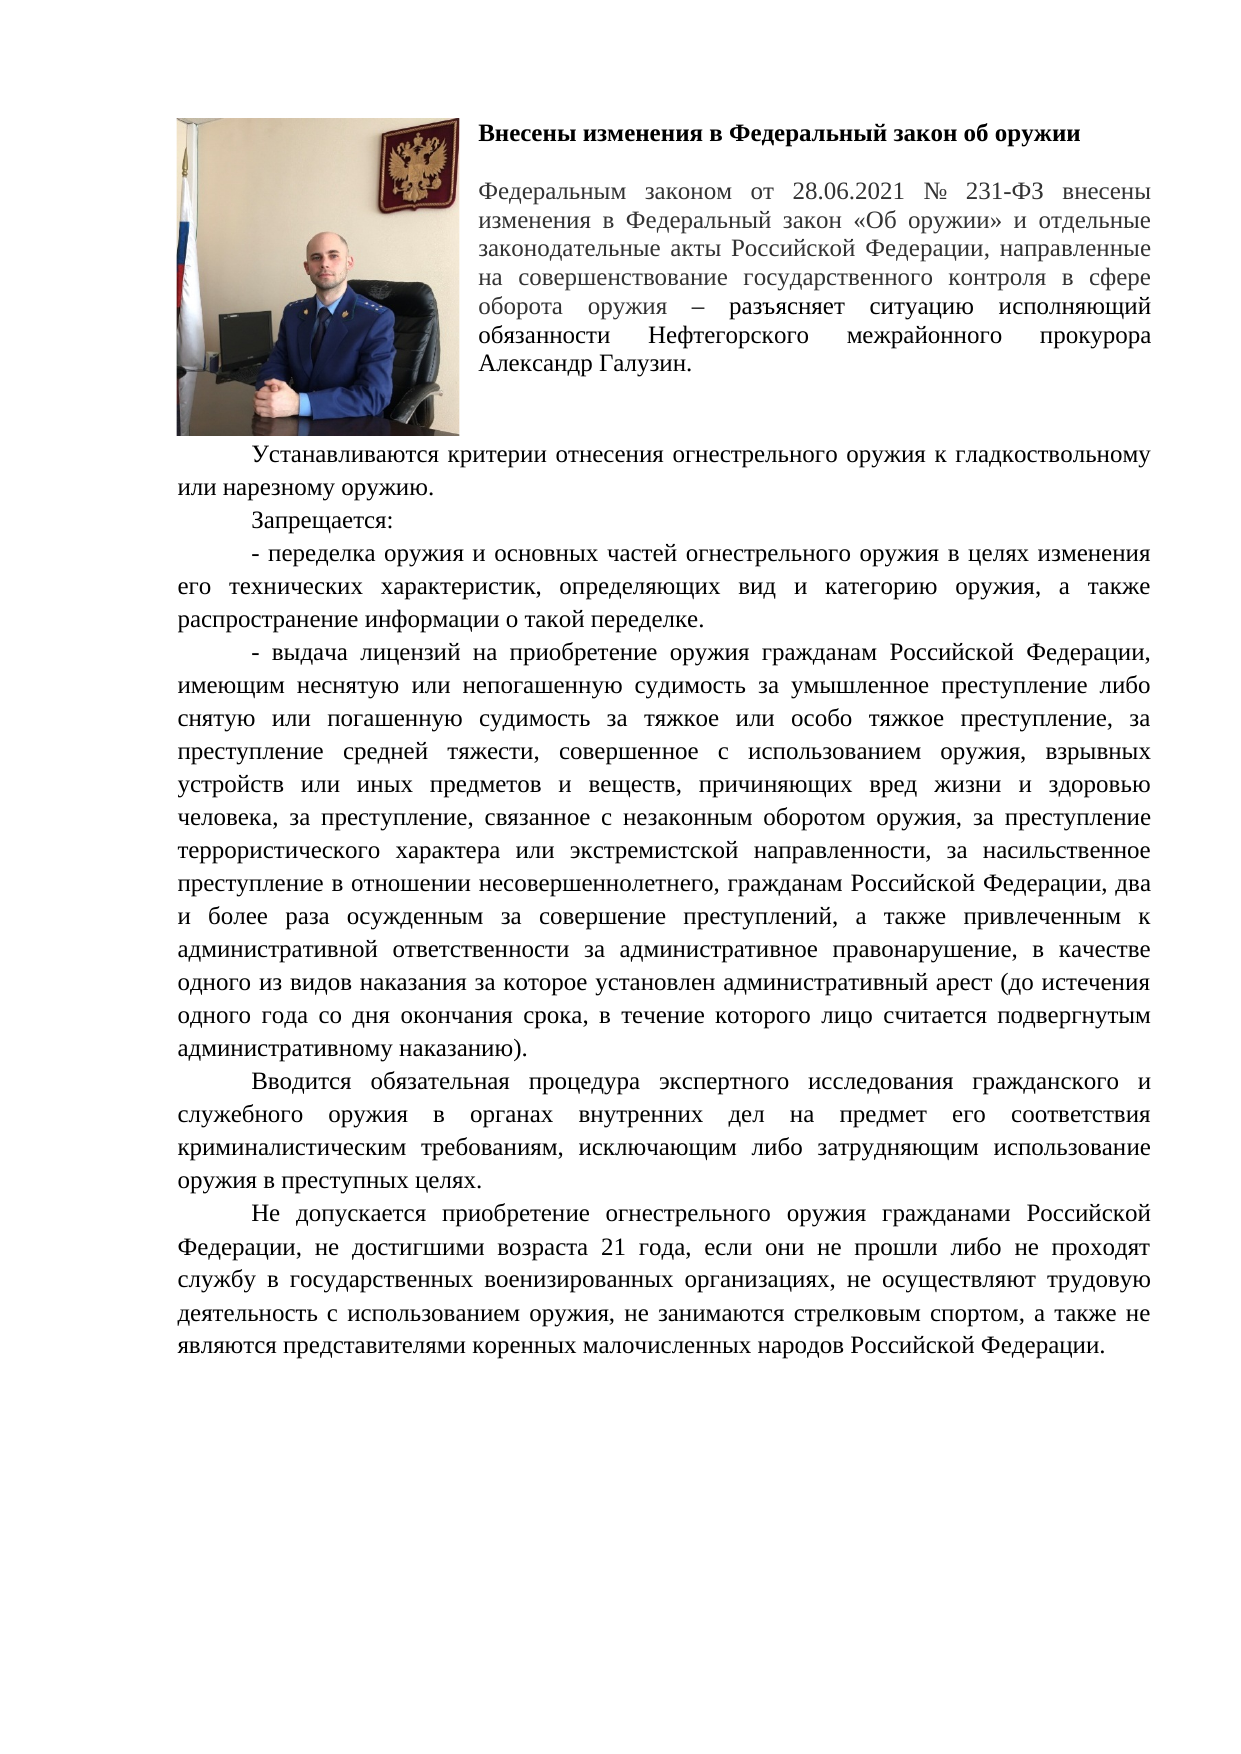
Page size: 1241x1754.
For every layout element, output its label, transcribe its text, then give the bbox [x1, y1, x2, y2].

text - выдача лицензий на приобретение оружия гражданам Российской Федерации, имеющим неснятую или непогашенную судимость за умышленное преступление либо снятую или погашенную судимость за тяжкое или особо тяжкое преступление, за преступление средней тяжести, совершенное с использованием оружия, взрывных устройств или иных предметов и веществ, причиняющих вред жизни и здоровью человека, за преступление, связанное с незаконным оборотом оружия, за преступление террористического характера или экстремистской направленности, за насильственное преступление в отношении несовершеннолетнего, гражданам Российской Федерации, два и более раза осужденным за совершение преступлений, а также привлеченным к административной ответственности за административное правонарушение, в качестве одного из видов наказания за которое установлен административный арест (до истечения одного года со дня окончания срока, в течение которого лицо считается подвергнутым административному наказанию). [177, 637, 1152, 1062]
text Федеральным законом от 28.06.2021 № 231-ФЗ внесены изменения в Федеральный закон «Об оружии» и отдельные законодательные акты Российской Федерации, направленные на совершенствование государственного контроля в сфере оборота оружия – разъясняет ситуацию исполняющий обязанности Нефтегорского межрайонного прокурора Александр Галузин. [460, 176, 1152, 377]
text Не допускается приобретение огнестрельного оружия гражданами Российской Федерации, не достигшими возраста 21 года, если они не прошли либо не проходят службу в государственных военизированных организациях, не осуществляют трудовую деятельность с использованием оружия, не занимаются стрелковым спортом, а также не являются представителями коренных малочисленных народов Российской Федерации. [177, 1198, 1152, 1359]
text - переделка оружия и основных частей огнестрельного оружия в целях изменения его технических характеристик, определяющих вид и категорию оружия, а также распространение информации о такой переделке. [177, 538, 1152, 633]
text Устанавливаются критерии отнесения огнестрельного оружия к гладкоствольному или нарезному оружию. [177, 439, 1152, 501]
picture [176, 118, 460, 436]
text Внесены изменения в Федеральный закон об оружии [460, 118, 1137, 147]
text Запрещается: [177, 505, 1152, 534]
text Вводится обязательная процедура экспертного исследования гражданского и служебного оружия в органах внутренних дел на предмет его соответствия криминалистическим требованиям, исключающим либо затрудняющим использование оружия в преступных целях. [177, 1066, 1152, 1194]
